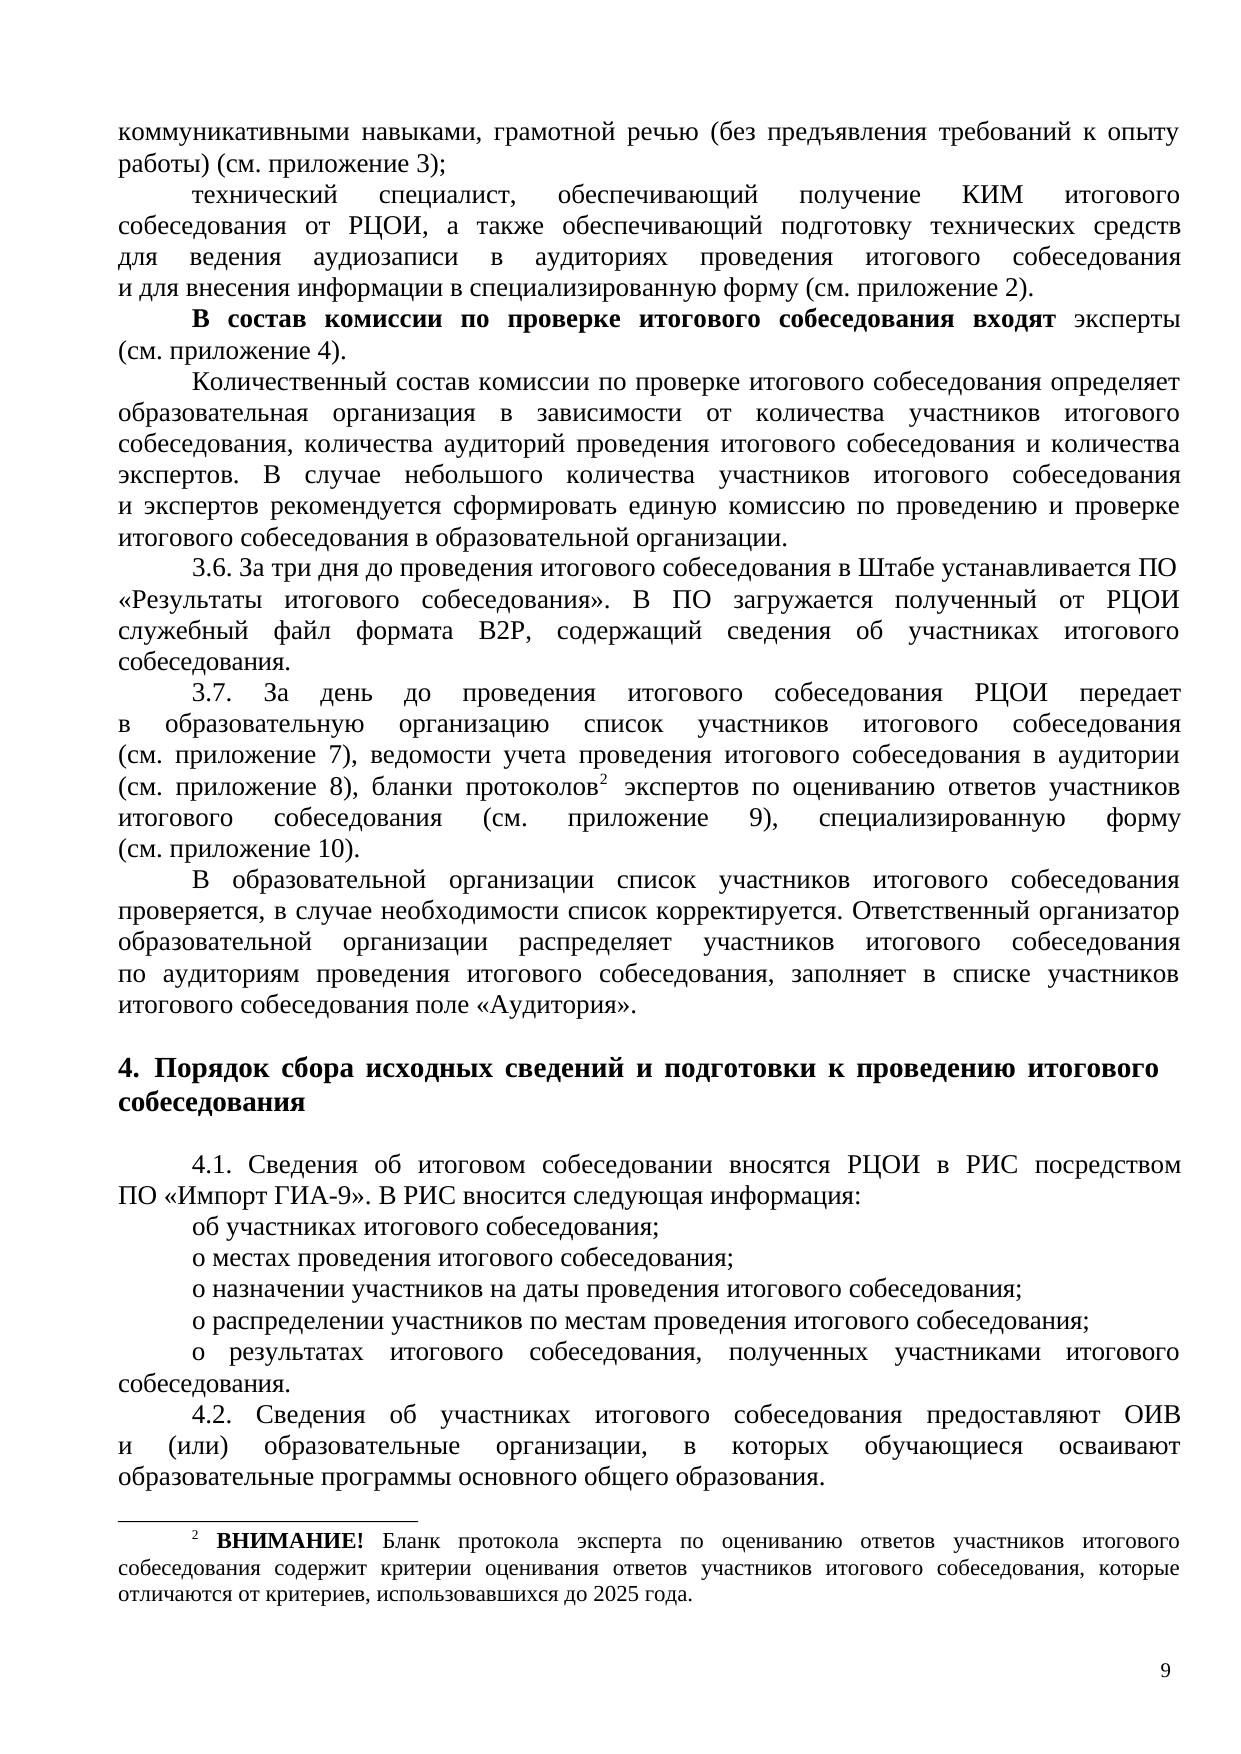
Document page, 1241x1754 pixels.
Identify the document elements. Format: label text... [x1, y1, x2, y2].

text В состав комиссии по проверке итогового собеседования входят эксперты (см. приложение 4). [118, 303, 1181, 365]
text технический специалист, обеспечивающий получение КИМ итогового собеседования от РЦОИ, а также обеспечивающий подготовку технических средств для ведения аудиозаписи в аудиториях проведения итогового собеседования и для внесения информации в специализированную форму (см. приложение 2). [118, 178, 1181, 302]
list Сведения об итоговом собеседовании вносятся РЦОИ в РИС посредством ПО «Импорт ГИА-9». В РИС вносится следующая информация: [118, 1148, 1181, 1211]
list Сведения об участниках итогового собеседования предоставляют ОИВ и (или) образовательные организации, в которых обучающиеся осваивают образовательные программы основного общего образования. [118, 1398, 1181, 1491]
text В образовательной организации список участников итогового собеседования проверяется, в случае необходимости список корректируется. Ответственный организатор образовательной организации распределяет участников итогового собеседования по аудиториям проведения итогового собеседования, заполняет в списке участников итогового собеседования поле «Аудитория». [118, 863, 1181, 1019]
text о назначении участников на даты проведения итогового собеседования; [192, 1273, 1196, 1304]
text о распределении участников по местам проведения итогового собеседования; [192, 1304, 1196, 1335]
list За три дня до проведения итогового собеседования в Штабе устанавливается ПО [192, 552, 1196, 583]
subtitle Порядок сбора исходных сведений и подготовки к проведению итогового собеседования [118, 1051, 1181, 1118]
text о результатах итогового собеседования, полученных участниками итогового собеседования. [118, 1336, 1181, 1398]
text об участниках итогового собеседования; [192, 1211, 1196, 1242]
text о местах проведения итогового собеседования; [192, 1242, 1196, 1273]
text Количественный состав комиссии по проверке итогового собеседования определяет образовательная организация в зависимости от количества участников итогового собеседования, количества аудиторий проведения итогового собеседования и количества экспертов. В случае небольшого количества участников итогового собеседования и экспертов рекомендуется сформировать единую комиссию по проведению и проверке итогового собеседования в образовательной организации. [118, 365, 1181, 552]
text коммуникативными навыками, грамотной речью (без предъявления требований к опыту работы) (см. приложение 3); [118, 116, 1181, 178]
text «Результаты итогового собеседования». В ПО загружается полученный от РЦОИ служебный файл формата B2P, содержащий сведения об участниках итогового собеседования. [118, 583, 1181, 676]
text 2 ВНИМАНИЕ! Бланк протокола эксперта по оцениванию ответов участников итогового собеседования содержит критерии оценивания ответов участников итогового собеседования, которые отличаются от критериев, использовавшихся до 2025 года. [118, 1527, 1182, 1606]
list За день до проведения итогового собеседования РЦОИ передает в образовательную организацию список участников итогового собеседования (см. приложение 7), ведомости учета проведения итогового собеседования в аудитории (см. приложение 8), бланки протоколов2 экспертов по оцениванию ответов участников итогового собеседования (см. приложение 9), специализированную форму (см. приложение 10). [118, 676, 1181, 863]
